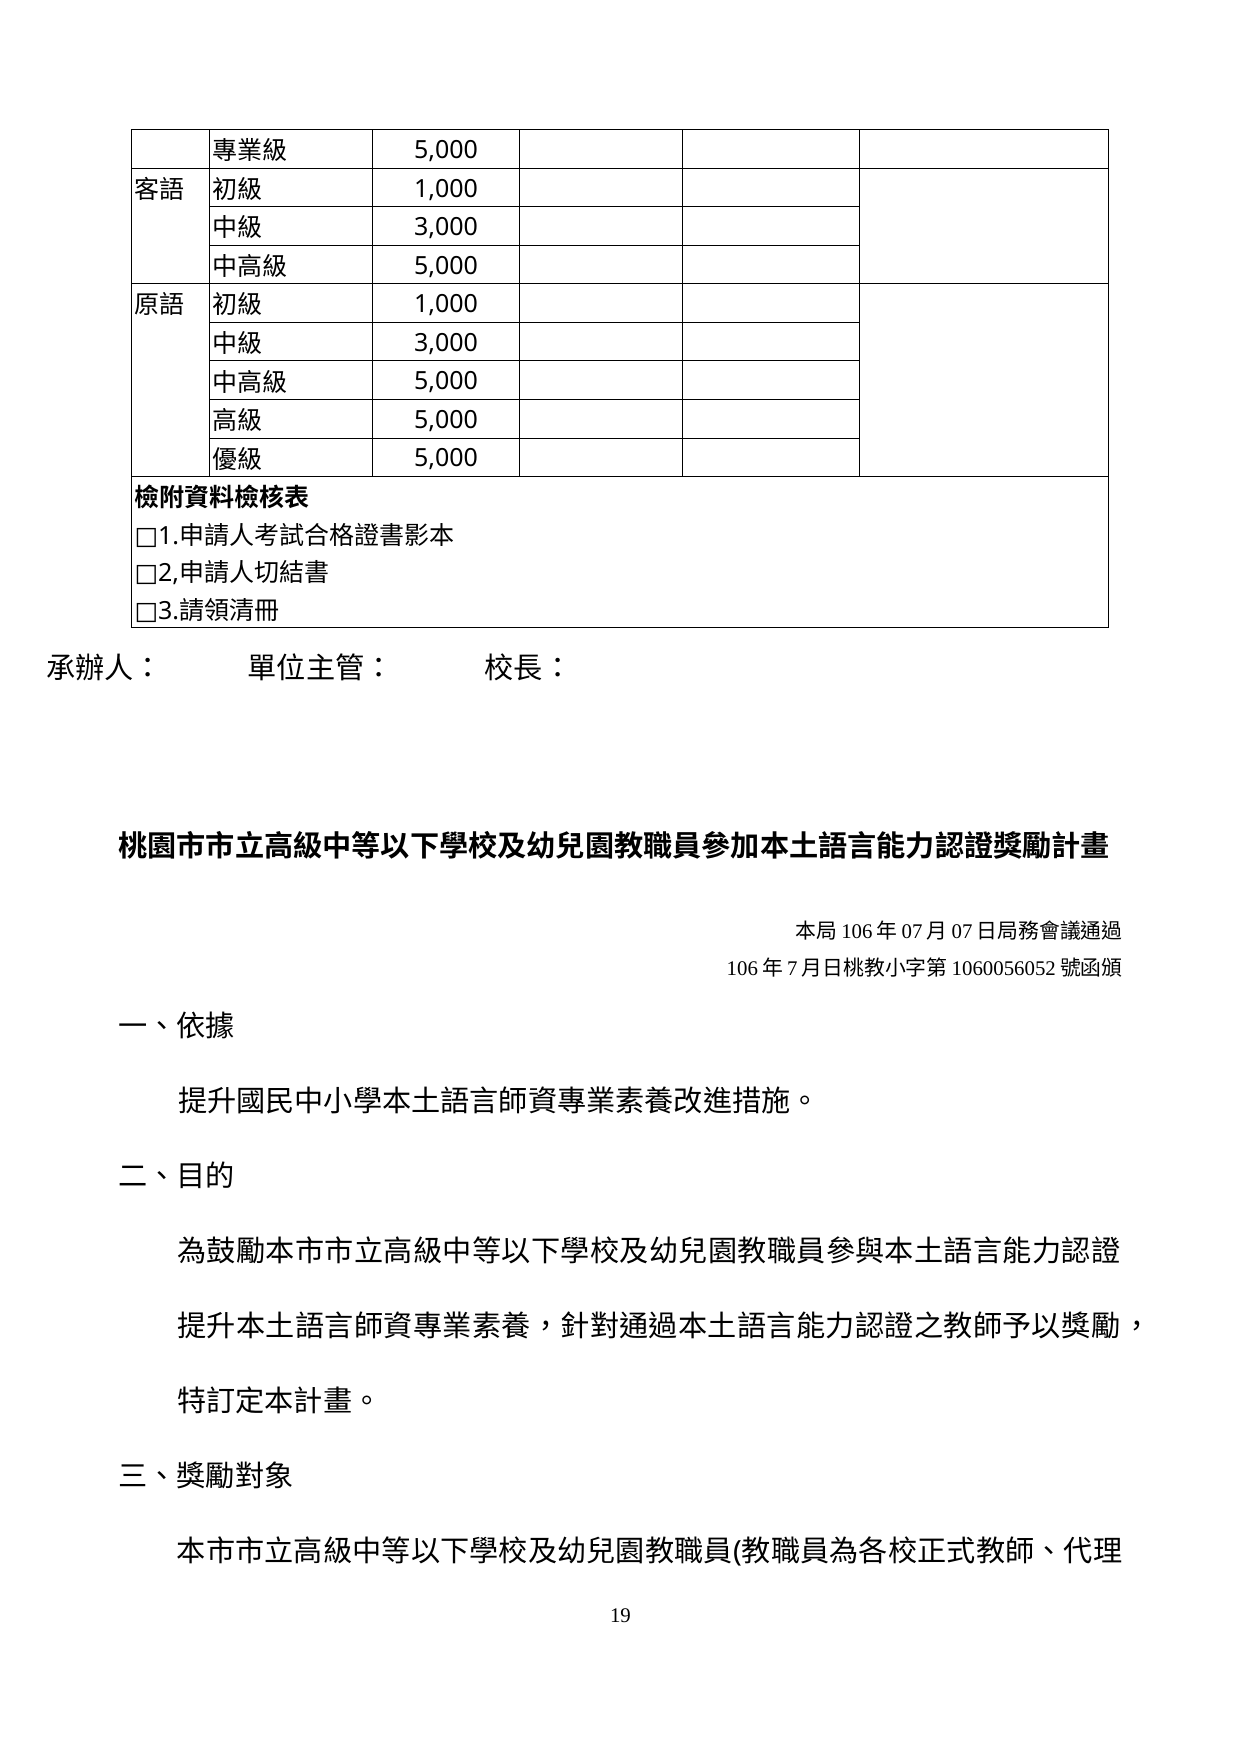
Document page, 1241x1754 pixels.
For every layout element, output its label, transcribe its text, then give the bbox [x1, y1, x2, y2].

table_cell [520, 246, 682, 283]
table_cell 中級 [210, 323, 372, 360]
table_cell [520, 439, 682, 476]
table_cell 1,000 [373, 284, 519, 322]
table_cell [683, 207, 859, 245]
table_cell 3,000 [373, 207, 519, 245]
text 106年7月日桃教小字第1060056052號函頒 [118, 949, 1122, 986]
table_cell 初級 [210, 169, 372, 206]
table_cell [520, 207, 682, 245]
table_cell 5,000 [373, 361, 519, 399]
table_cell 專業級 [210, 130, 372, 168]
list 一、依據 [118, 986, 1122, 1061]
text 本局106年07月07日局務會議通過 [118, 911, 1122, 949]
table_cell 5,000 [373, 246, 519, 283]
table_cell 檢附資料檢核表 □1.申請人考試合格證書影本 □2,申請人切結書 □3.請領清冊 [132, 477, 1108, 627]
text 三、獎勵對象 [118, 1436, 1122, 1511]
table_cell [683, 361, 859, 399]
table_cell [860, 169, 1108, 283]
table_cell 原語 [132, 284, 209, 476]
table_cell [683, 400, 859, 437]
table_cell [520, 169, 682, 206]
table_cell 優級 [210, 439, 372, 476]
list 提升國民中小學本土語言師資專業素養改進措施。 [176, 1061, 1122, 1136]
table_cell 高級 [210, 400, 372, 437]
table_cell 3,000 [373, 323, 519, 360]
table_cell [683, 169, 859, 206]
text 二、目的 [118, 1136, 1122, 1211]
table_cell 客語 [132, 169, 209, 283]
table_cell 中級 [210, 207, 372, 245]
table_cell [520, 400, 682, 437]
table_cell [520, 130, 682, 168]
table_cell 中高級 [210, 246, 372, 283]
table_cell 5,000 [373, 130, 519, 168]
table_cell [860, 284, 1108, 476]
table_cell 中高級 [210, 361, 372, 399]
text 桃園市市立高級中等以下學校及幼兒園教職員參加本土語言能力認證獎勵計畫 [118, 807, 1122, 882]
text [177, 1511, 1122, 1586]
table_cell [520, 323, 682, 360]
table_cell [683, 130, 859, 168]
text 為鼓勵本市市立高級中等以下學校及幼兒園教職員參與本土語言能力認證，提升本土語言師資專業素養，針對通過本土語言能力認證之教師予以獎勵，特訂定本計畫。 [177, 1211, 1122, 1436]
table_cell [683, 323, 859, 360]
table_cell [520, 361, 682, 399]
table_cell 1,000 [373, 169, 519, 206]
table_cell [683, 439, 859, 476]
table_cell [683, 284, 859, 322]
table_cell 初級 [210, 284, 372, 322]
table_cell [520, 284, 682, 322]
table_cell 5,000 [373, 439, 519, 476]
table_cell 5,000 [373, 400, 519, 437]
text 承辦人： 單位主管： 校長： [0, 628, 1122, 703]
table_cell [683, 246, 859, 283]
